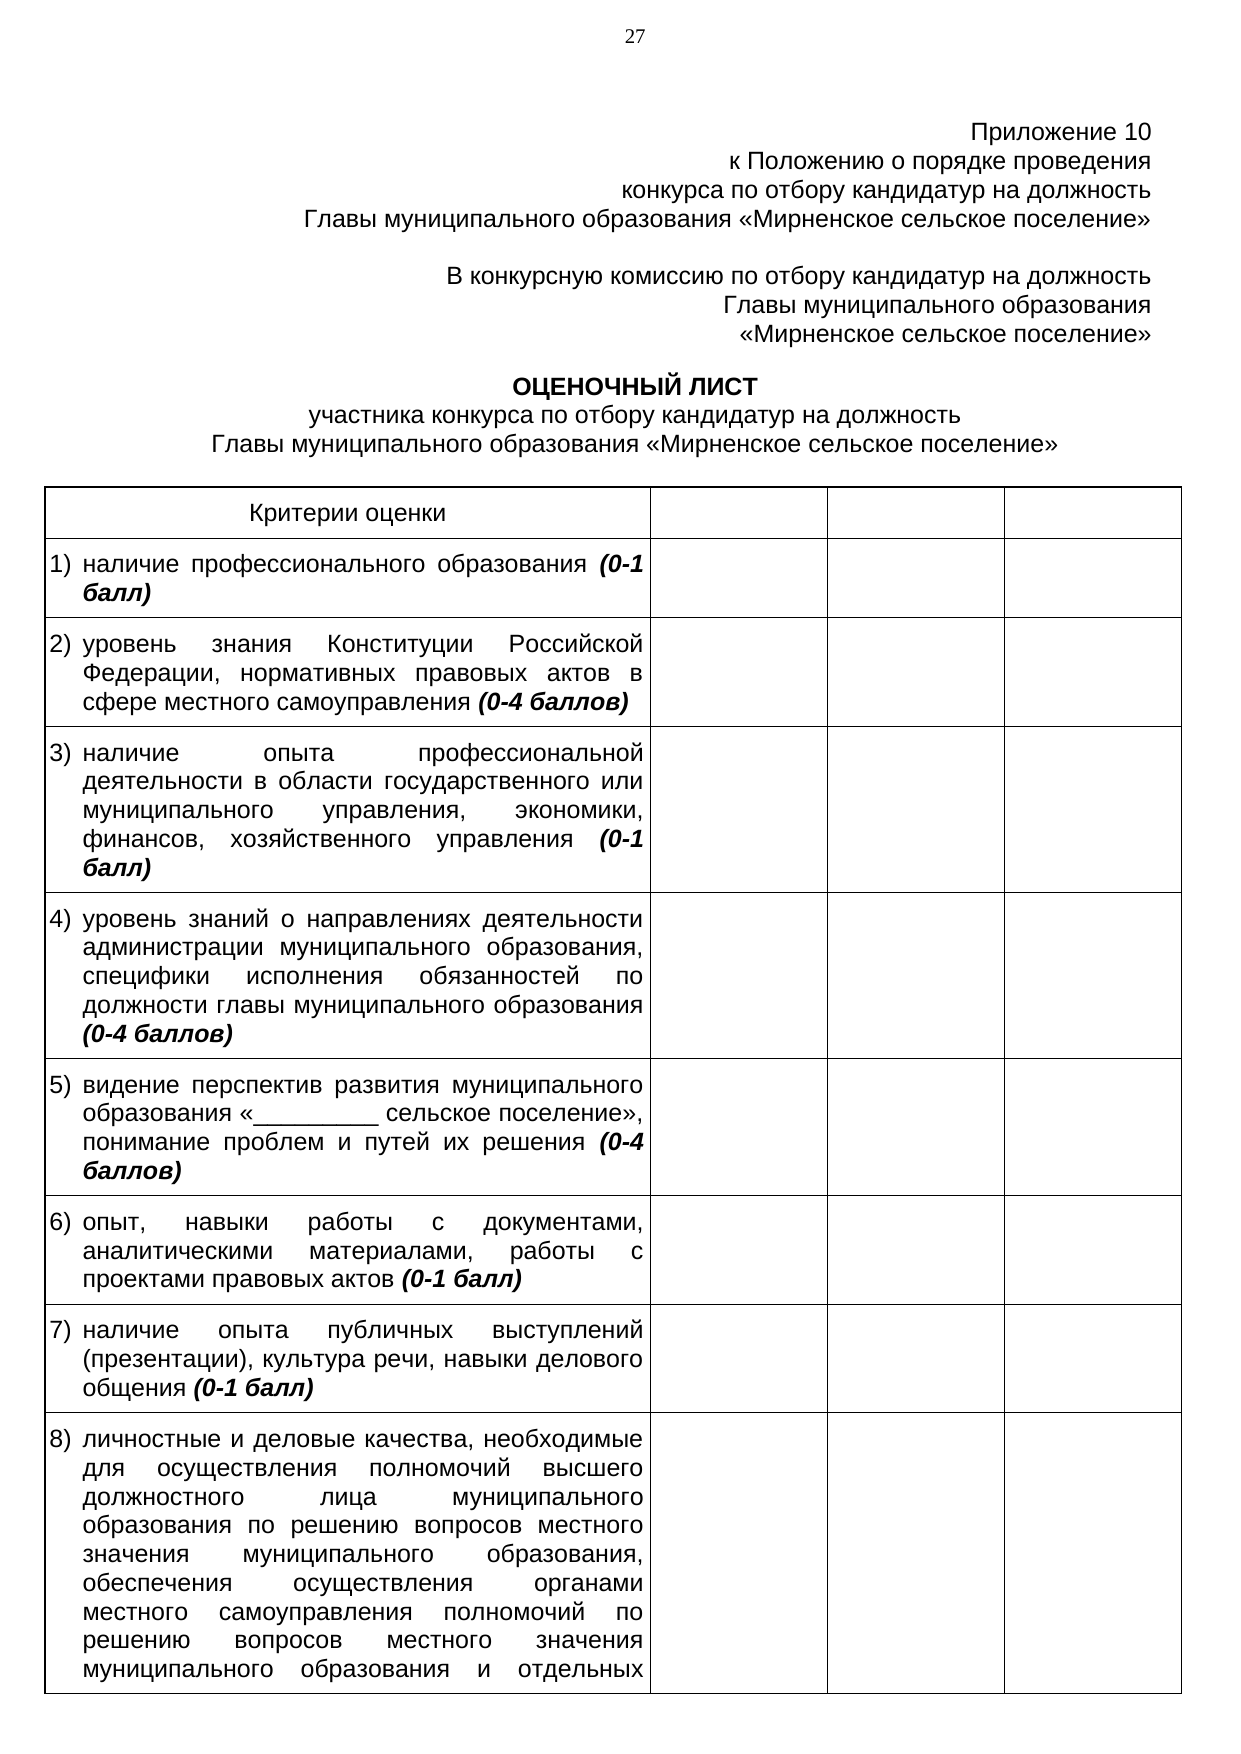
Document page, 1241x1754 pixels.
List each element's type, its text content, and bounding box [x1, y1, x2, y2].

text Главы муниципального образования «Мирненское сельское поселение» [118, 429, 1152, 458]
table_cell [651, 1305, 827, 1412]
table_cell [651, 893, 827, 1058]
table_cell [1005, 539, 1181, 617]
table_cell наличие опыта публичных выступлений (презентации), культура речи, навыки делового общения (0-1 балл) [46, 1305, 650, 1412]
table_cell [1005, 1196, 1181, 1304]
table_header [651, 488, 827, 537]
table_cell [828, 1305, 1004, 1412]
table_cell наличие опыта профессиональной деятельности в области государственного или муниципального управления, экономики, финансов, хозяйственного управления (0-1 балл) [46, 727, 650, 892]
table_cell уровень знания Конституции Российской Федерации, нормативных правовых актов в сфере местного самоуправления (0-4 баллов) [46, 618, 650, 726]
table_cell [1005, 1059, 1181, 1195]
table_cell наличие профессионального образования (0-1 балл) [46, 539, 650, 617]
text ОЦЕНОЧНЫЙ ЛИСТ [118, 371, 1152, 400]
table_cell опыт, навыки работы с документами, аналитическими материалами, работы с проектами правовых актов (0-1 балл) [46, 1196, 650, 1304]
text конкурса по отбору кандидатур на должность [118, 175, 1152, 204]
table_cell [828, 539, 1004, 617]
table_cell [828, 618, 1004, 726]
table_cell [828, 727, 1004, 892]
table_header [828, 488, 1004, 537]
text к Положению о порядке проведения [118, 146, 1152, 175]
text участника конкурса по отбору кандидатур на должность [118, 400, 1152, 429]
table_cell [1005, 727, 1181, 892]
table_cell [828, 1196, 1004, 1304]
table_cell [651, 1059, 827, 1195]
table_cell уровень знаний о направлениях деятельности администрации муниципального образования, специфики исполнения обязанностей по должности главы муниципального образования (0-4 баллов) [46, 893, 650, 1058]
text Главы муниципального образования «Мирненское сельское поселение» [118, 204, 1152, 232]
table_header [1005, 488, 1181, 537]
table_header Критерии оценки [46, 488, 650, 537]
table_cell [651, 539, 827, 617]
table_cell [46, 1413, 650, 1693]
table_cell [828, 1413, 1004, 1693]
text В конкурсную комиссию по отбору кандидатур на должность [118, 261, 1152, 290]
table_cell [651, 1196, 827, 1304]
table_cell [1005, 618, 1181, 726]
table_cell [1005, 1413, 1181, 1693]
table_cell видение перспектив развития муниципального образования «_________ сельское поселение», понимание проблем и путей их решения (0-4 баллов) [46, 1059, 650, 1195]
text Главы муниципального образования [118, 290, 1152, 319]
text «Мирненское сельское поселение» [118, 319, 1152, 347]
table_cell [651, 618, 827, 726]
table_cell [651, 727, 827, 892]
text Приложение 10 [118, 117, 1152, 146]
table_cell [828, 1059, 1004, 1195]
table_cell [651, 1413, 827, 1693]
table_cell [1005, 1305, 1181, 1412]
table_cell [828, 893, 1004, 1058]
table_cell [1005, 893, 1181, 1058]
